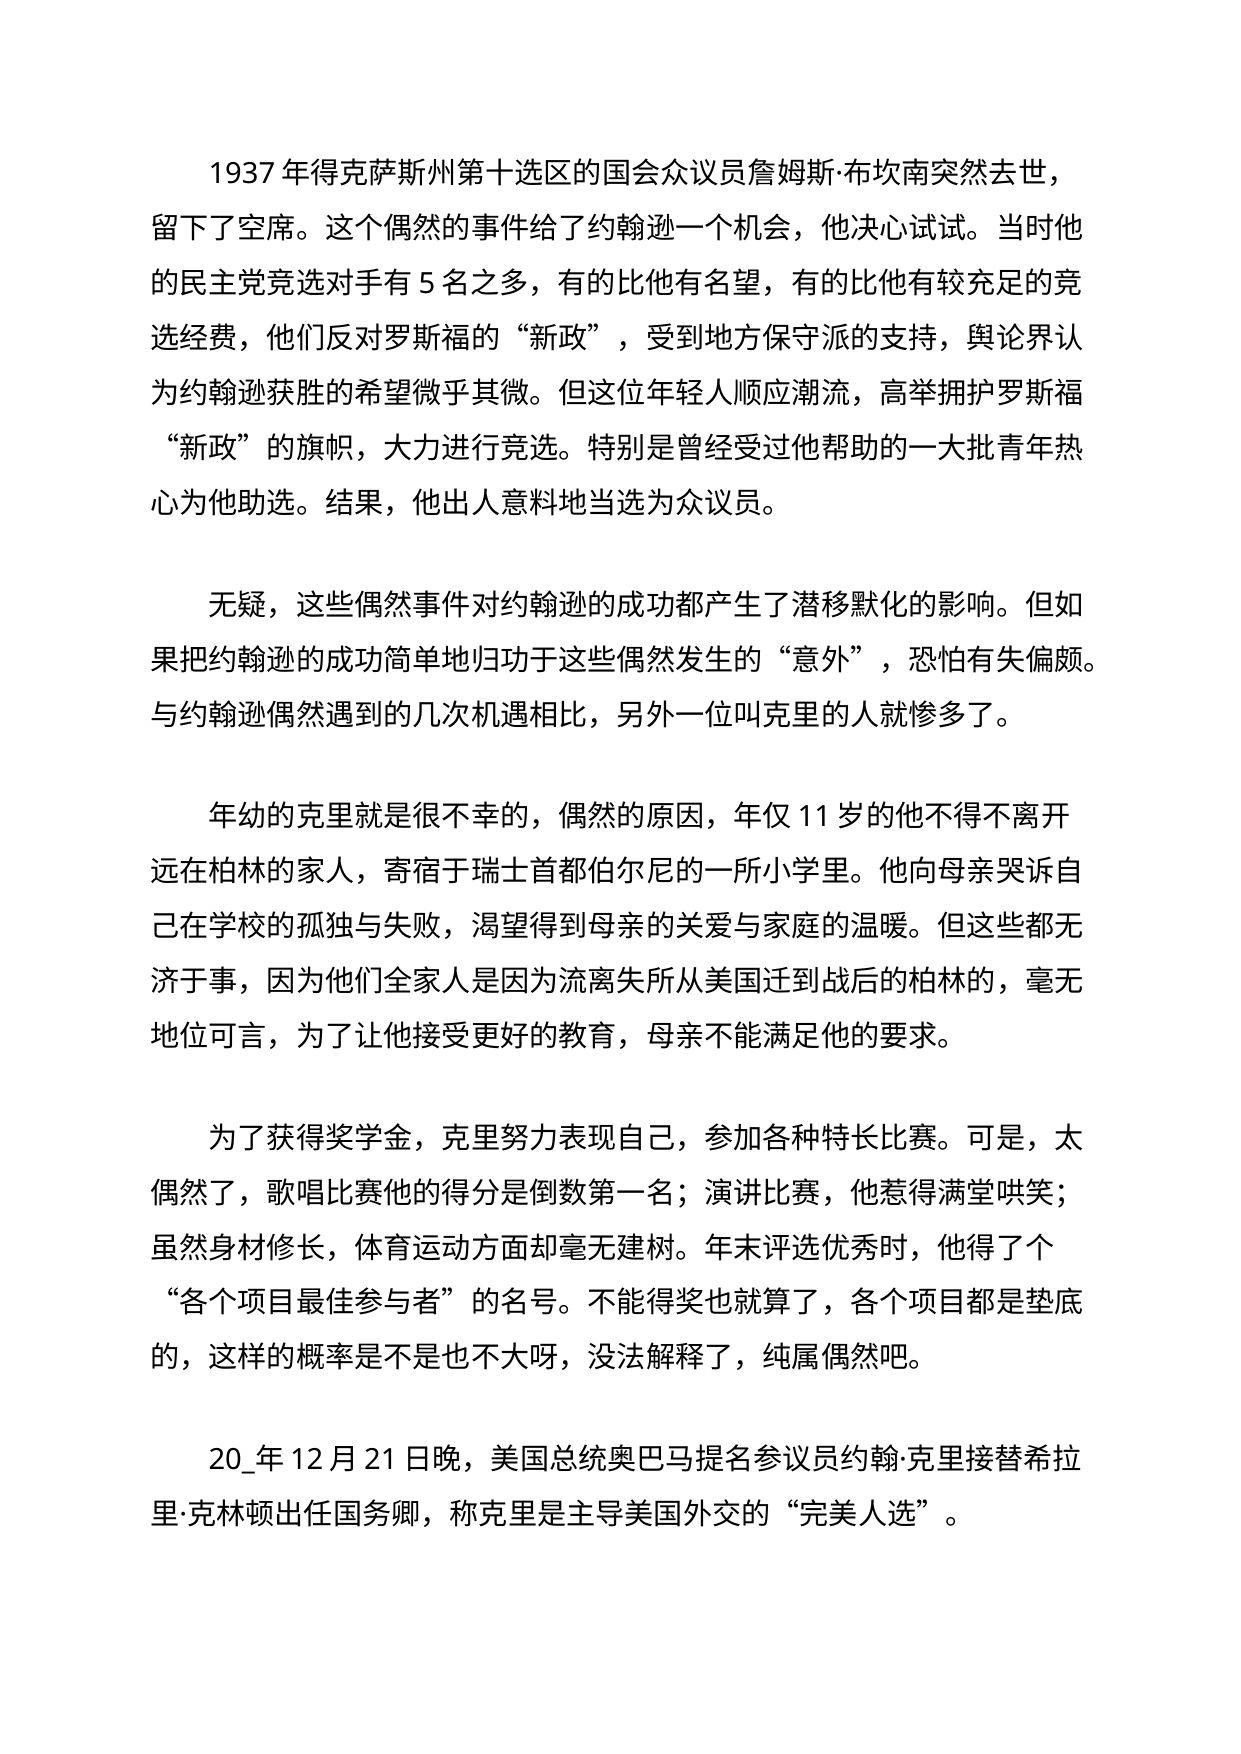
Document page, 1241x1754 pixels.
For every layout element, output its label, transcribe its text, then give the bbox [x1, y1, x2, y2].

text 20_年12月21日晚，美国总统奥巴马提名参议员约翰·克里接替希拉里·克林顿出任国务卿，称克里是主导美国外交的“完美人选”。 [150, 1436, 1090, 1533]
text 为了获得奖学金，克里努力表现自己，参加各种特长比赛。可是，太偶然了，歌唱比赛他的得分是倒数第一名；演讲比赛，他惹得满堂哄笑；虽然身材修长，体育运动方面却毫无建树。年末评选优秀时，他得了个“各个项目最佳参与者”的名号。不能得奖也就算了，各个项目都是垫底的，这样的概率是不是也不大呀，没法解释了，纯属偶然吧。 [150, 1114, 1090, 1376]
text 无疑，这些偶然事件对约翰逊的成功都产生了潜移默化的影响。但如果把约翰逊的成功简单地归功于这些偶然发生的“意外”，恐怕有失偏颇。与约翰逊偶然遇到的几次机遇相比，另外一位叫克里的人就惨多了。 [150, 581, 1090, 733]
text 1937年得克萨斯州第十选区的国会众议员詹姆斯·布坎南突然去世，留下了空席。这个偶然的事件给了约翰逊一个机会，他决心试试。当时他的民主党竞选对手有5名之多，有的比他有名望，有的比他有较充足的竞选经费，他们反对罗斯福的“新政”，受到地方保守派的支持，舆论界认为约翰逊获胜的希望微乎其微。但这位年轻人顺应潮流，高举拥护罗斯福“新政”的旗帜，大力进行竞选。特别是曾经受过他帮助的一大批青年热心为他助选。结果，他出人意料地当选为众议员。 [150, 150, 1090, 522]
text 年幼的克里就是很不幸的，偶然的原因，年仅11岁的他不得不离开远在柏林的家人，寄宿于瑞士首都伯尔尼的一所小学里。他向母亲哭诉自己在学校的孤独与失败，渴望得到母亲的关爱与家庭的温暖。但这些都无济于事，因为他们全家人是因为流离失所从美国迁到战后的柏林的，毫无地位可言，为了让他接受更好的教育，母亲不能满足他的要求。 [150, 793, 1090, 1055]
